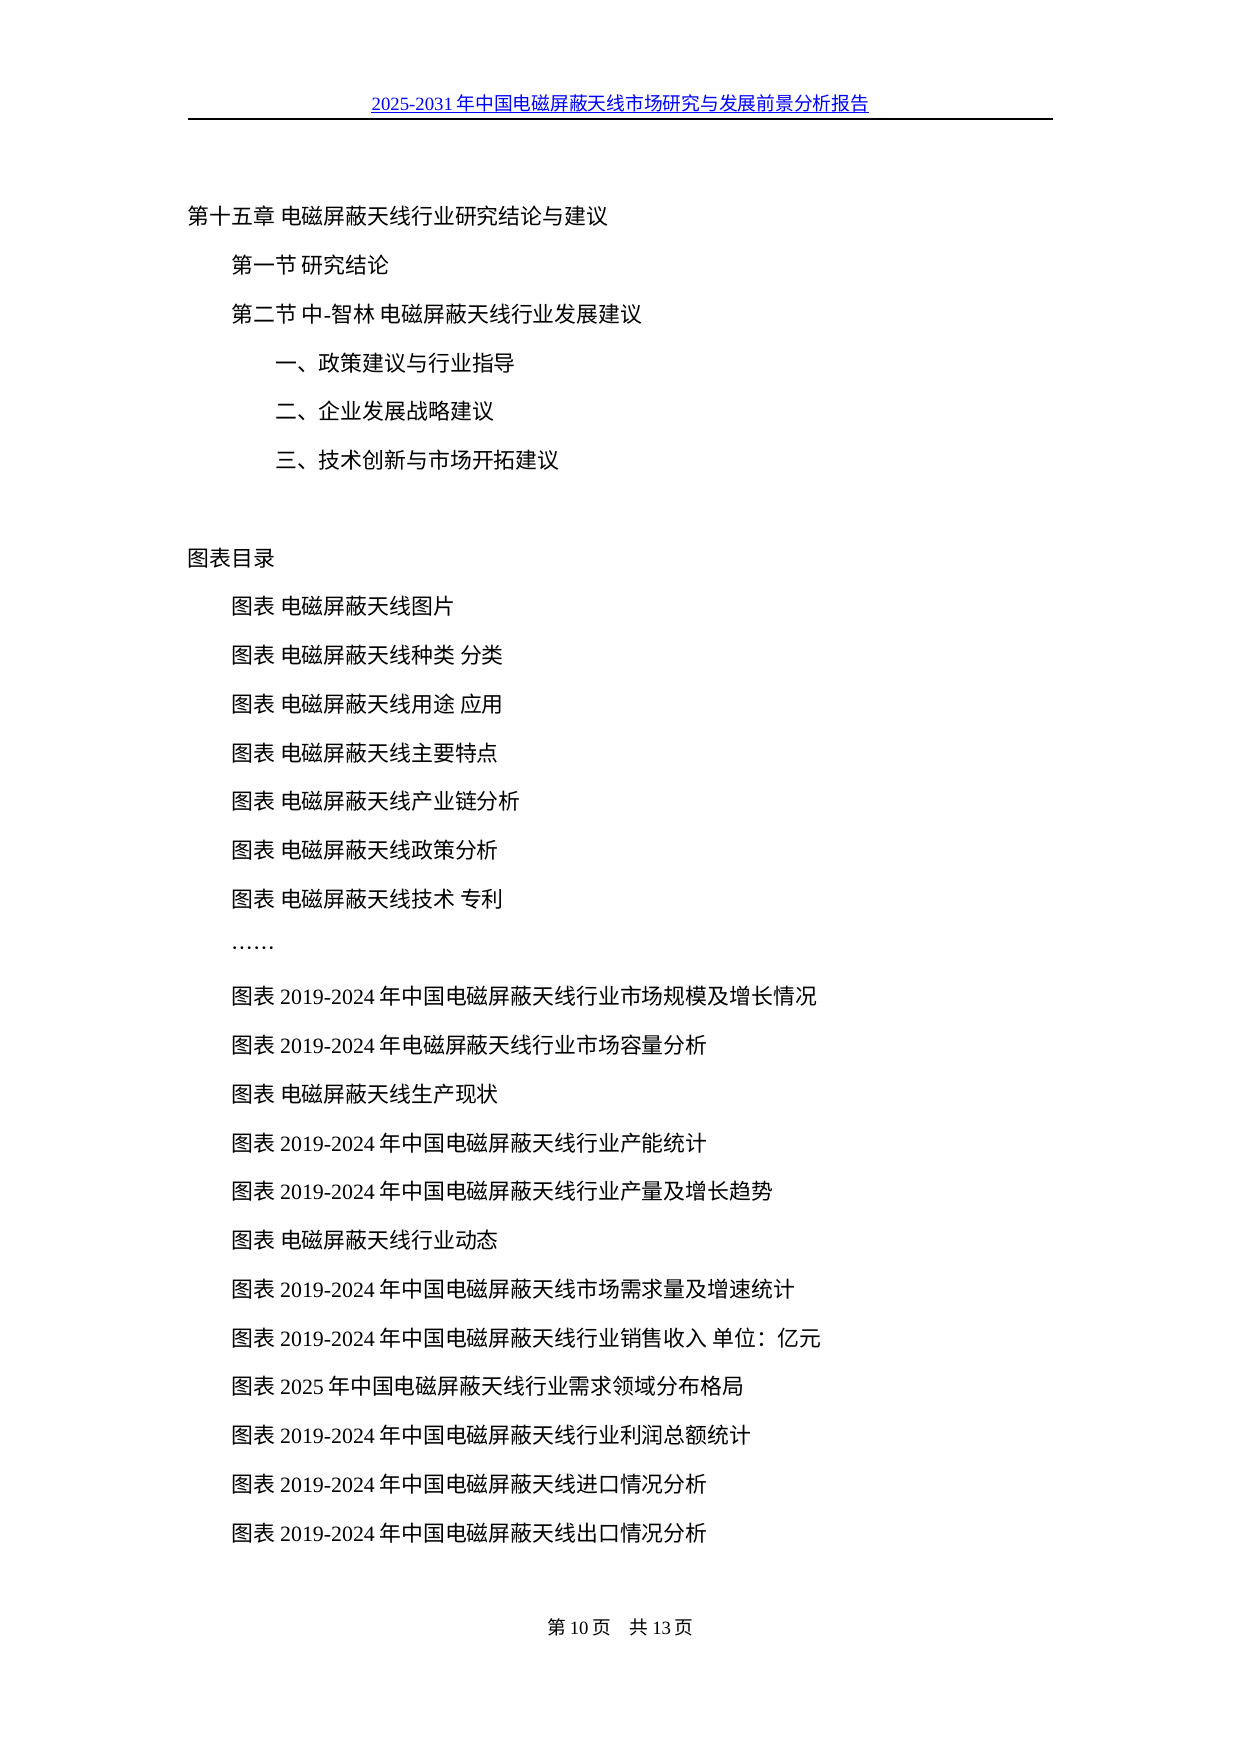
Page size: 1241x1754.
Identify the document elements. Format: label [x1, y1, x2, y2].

text [187, 150, 1053, 1548]
